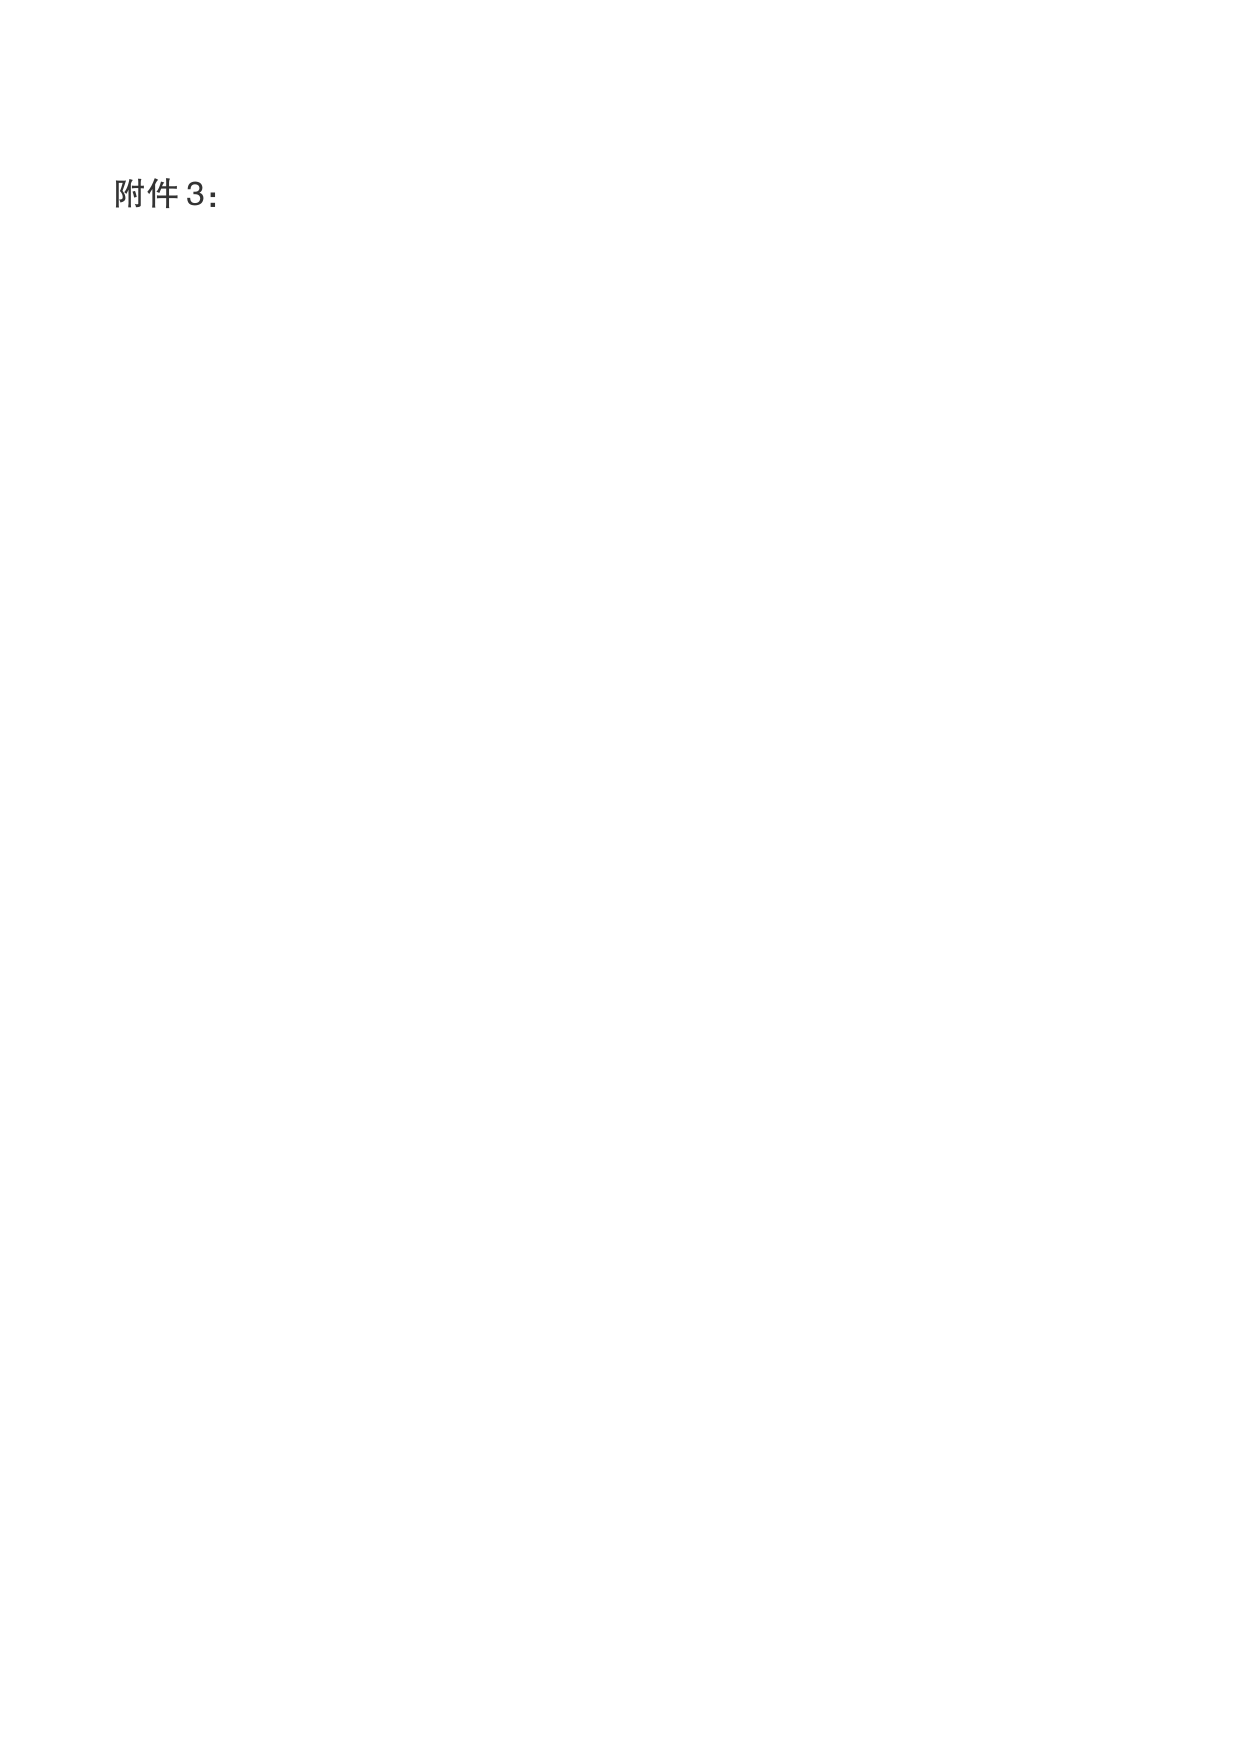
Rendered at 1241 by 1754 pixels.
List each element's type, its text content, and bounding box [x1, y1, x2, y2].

text 附件3： [112, 162, 1128, 227]
